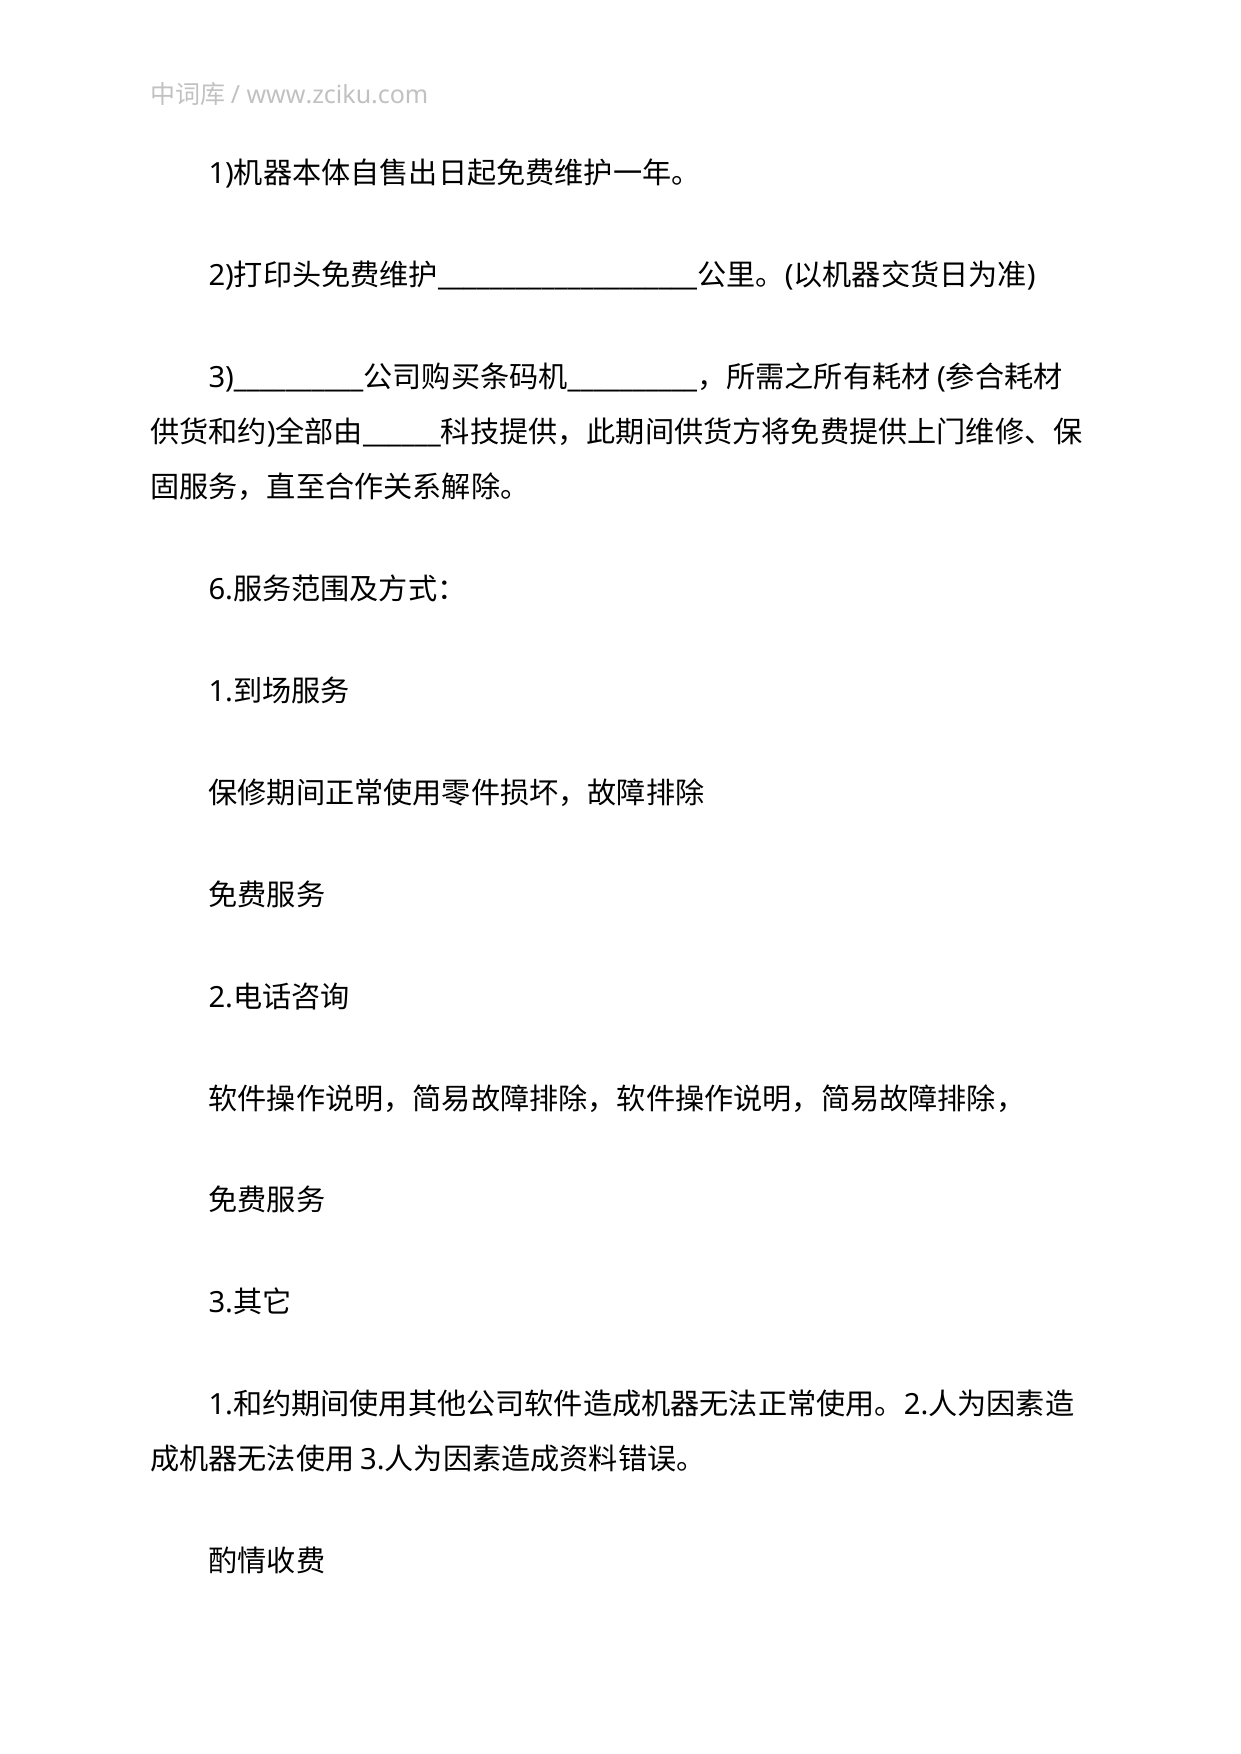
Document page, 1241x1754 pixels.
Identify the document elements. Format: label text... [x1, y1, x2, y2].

text 免费服务 [150, 871, 1090, 914]
text 1)机器本体自售出日起免费维护一年。 [150, 150, 1090, 192]
text 2)打印头免费维护____________________公里。(以机器交货日为准) [150, 252, 1090, 294]
text 3)__________公司购买条码机__________，所需之所有耗材 (参合耗材供货和约)全部由______科技提供，此期间供货方将免费提供上门维修、保固服务，直至合作关系解除。 [150, 354, 1090, 506]
text 免费服务 [150, 1177, 1090, 1219]
text 3.其它 [150, 1279, 1090, 1321]
text 1.和约期间使用其他公司软件造成机器无法正常使用。2.人为因素造成机器无法使用3.人为因素造成资料错误。 [150, 1381, 1090, 1478]
text 1.到场服务 [150, 668, 1090, 710]
text 6.服务范围及方式： [150, 566, 1090, 608]
text 保修期间正常使用零件损坏，故障排除 [150, 770, 1090, 812]
text 酌情收费 [150, 1538, 1090, 1580]
text 软件操作说明，简易故障排除，软件操作说明，简易故障排除， [150, 1075, 1090, 1117]
text 2.电话咨询 [150, 973, 1090, 1016]
